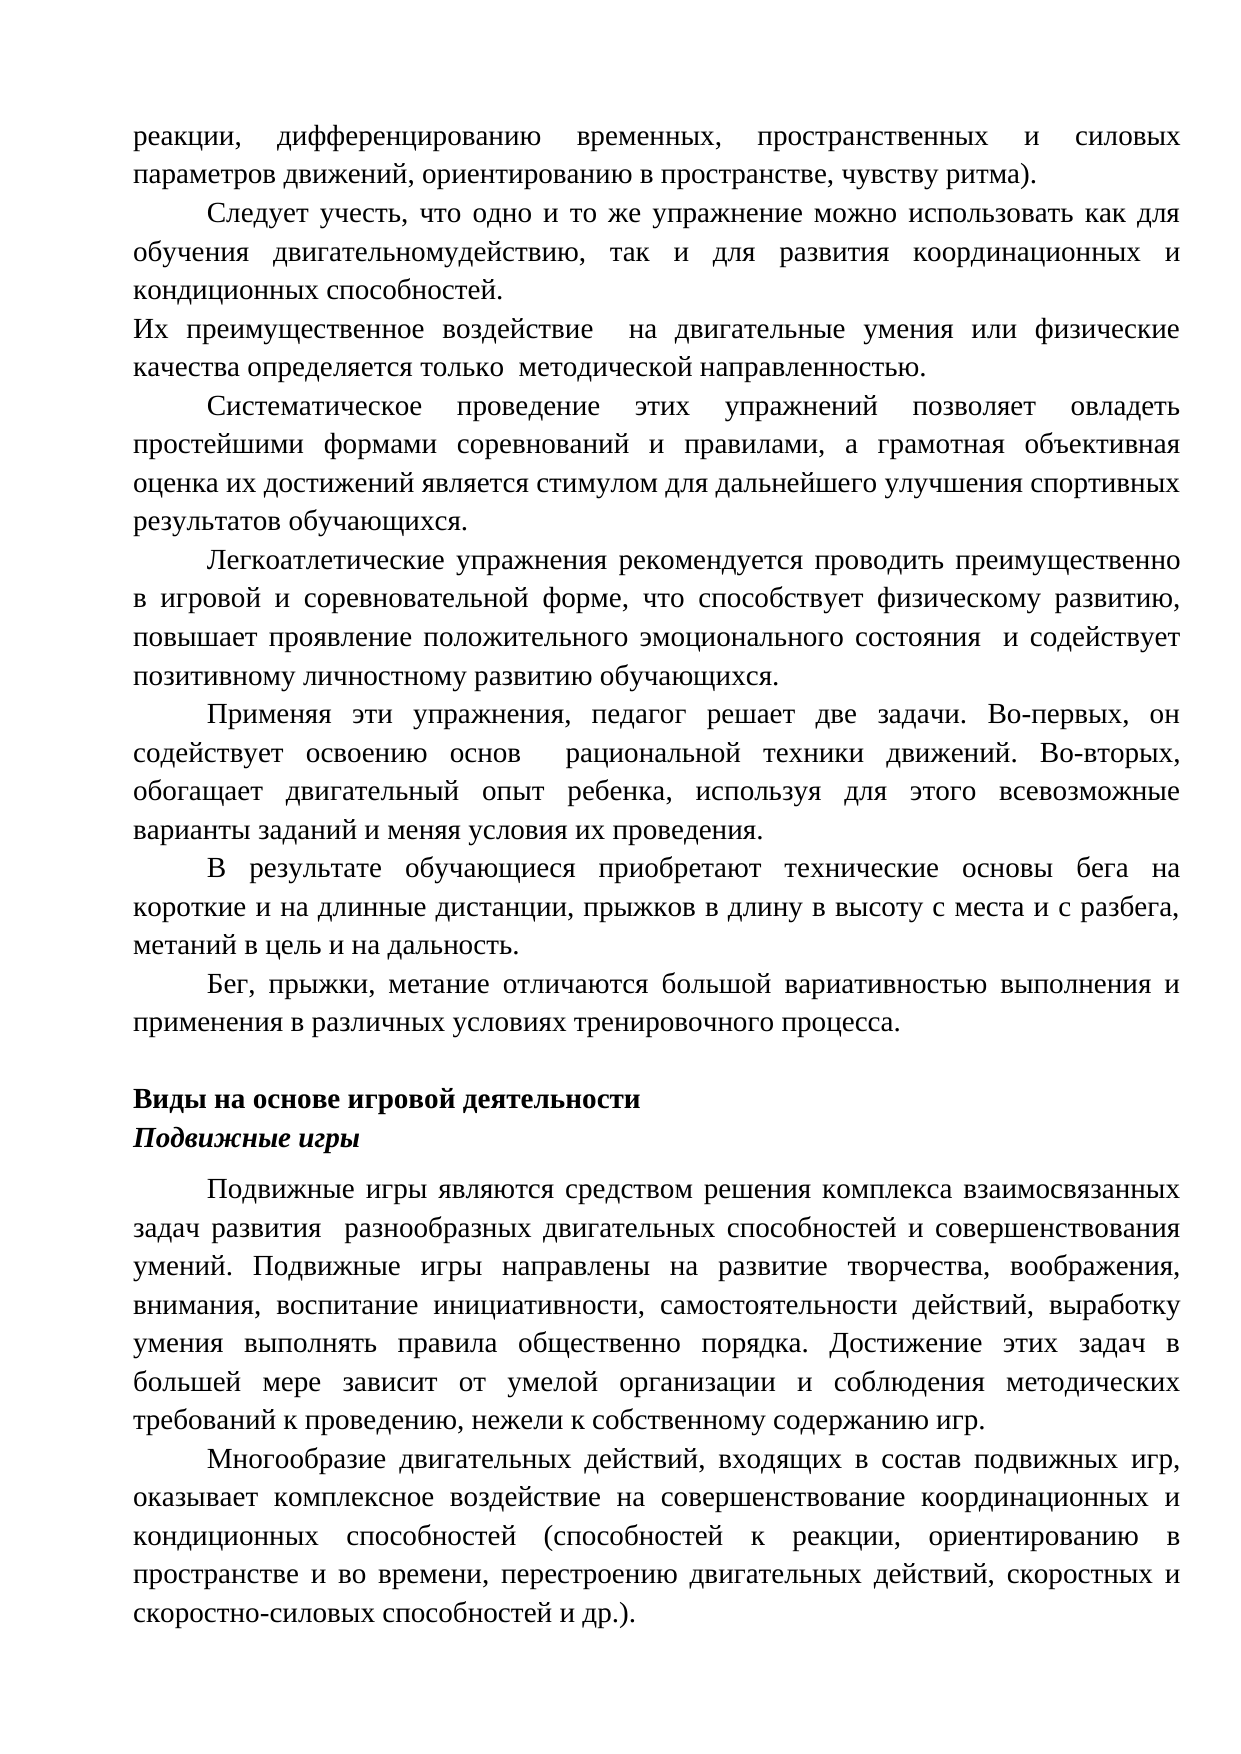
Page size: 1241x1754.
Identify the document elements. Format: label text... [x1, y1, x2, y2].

text Систематическое проведение этих упражнений позволяет овладеть простейшими формами соревнований и правилами, а грамотная объективная оценка их достижений является стимулом для дальнейшего улучшения спортивных результатов обучающихся. [133, 388, 1181, 537]
text Следует учесть, что одно и то же упражнение можно использовать как для обучения двигательномудействию, так и для развития координационных и кондиционных способностей. [133, 195, 1181, 306]
text Бег, прыжки, метание отличаются большой вариативностью выполнения и применения в различных условиях тренировочного процесса. [133, 966, 1181, 1038]
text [133, 118, 1181, 190]
text Подвижные игры [133, 1120, 1181, 1154]
text Применяя эти упражнения, педагог решает две задачи. Во-первых, он содействует освоению основ рациональной техники движений. Во-вторых, обогащает двигательный опыт ребенка, используя для этого всевозможные варианты заданий и меняя условия их проведения. [133, 696, 1181, 845]
text В результате обучающиеся приобретают технические основы бега на короткие и на длинные дистанции, прыжков в длину в высоту с места и с разбега, метаний в цель и на дальность. [133, 850, 1181, 961]
text Виды на основе игровой деятельности [133, 1082, 1181, 1115]
text Легкоатлетические упражнения рекомендуется проводить преимущественно в игровой и соревновательной форме, что способствует физическому развитию, повышает проявление положительного эмоционального состояния и содействует позитивному личностному развитию обучающихся. [133, 542, 1181, 691]
text Многообразие двигательных действий, входящих в состав подвижных игр, оказывает комплексное воздействие на совершенствование координационных и кондиционных способностей (способностей к реакции, ориентированию в пространстве и во времени, перестроению двигательных действий, скоростных и скоростно-силовых способностей и др.). [133, 1441, 1181, 1629]
text Их преимущественное воздействие на двигательные умения или физические качества определяется только методической направленностью. [133, 311, 1181, 383]
text Подвижные игры являются средством решения комплекса взаимосвязанных задач развития разнообразных двигательных способностей и совершенствования умений. Подвижные игры направлены на развитие творчества, воображения, внимания, воспитание инициативности, самостоятельности действий, выработку умения выполнять правила общественно порядка. Достижение этих задач в большей мере зависит от умелой организации и соблюдения методических требований к проведению, нежели к собственному содержанию игр. [133, 1171, 1181, 1436]
